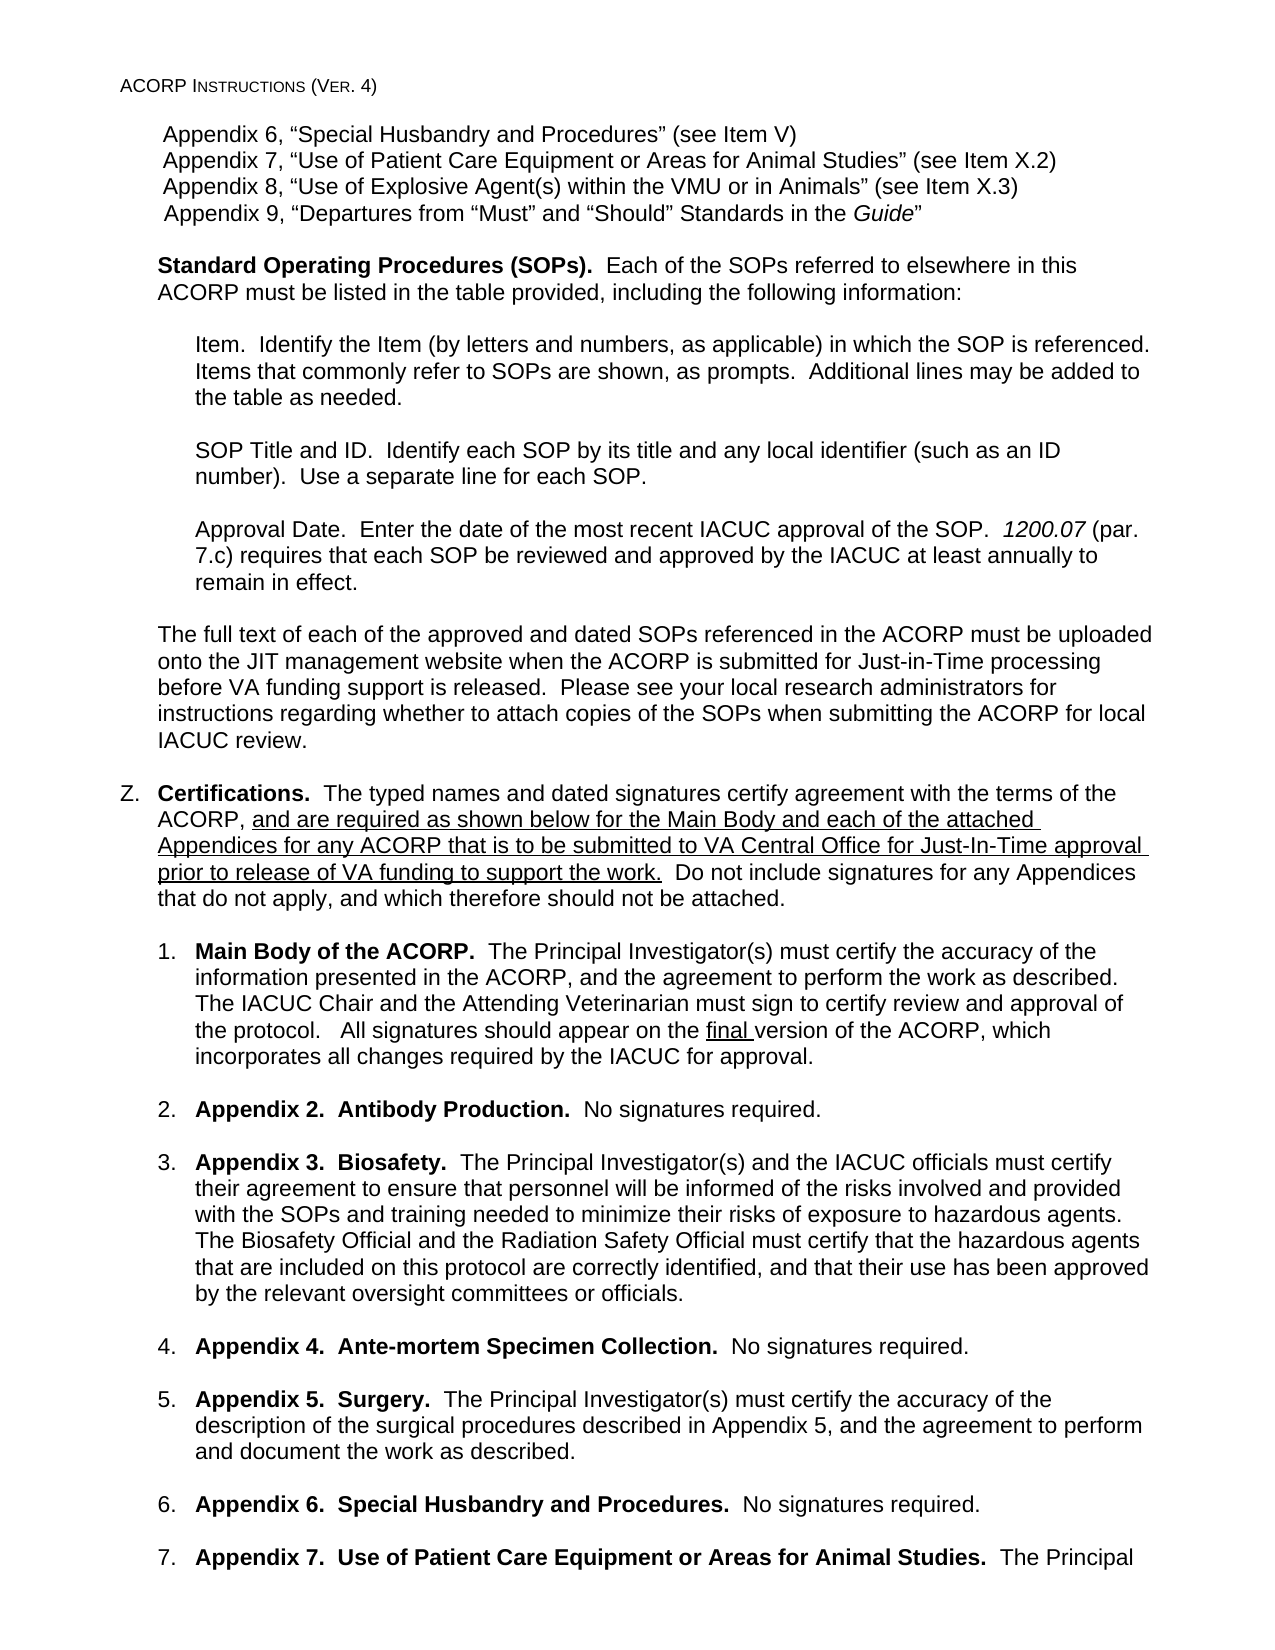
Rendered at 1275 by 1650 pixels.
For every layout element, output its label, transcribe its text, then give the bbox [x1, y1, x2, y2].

text Appendix 7, “Use of Patient Care Equipment or Areas for Animal Studies” (see Item X.2) [157, 147, 1155, 173]
title Appendix 6. Special Husbandry and Procedures. No signatures required. [157, 1491, 1155, 1517]
text Standard Operating Procedures (SOPs). Each of the SOPs referred to elsewhere in this ACORP must be listed in the table provided, including the following information: [157, 252, 1155, 305]
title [157, 1544, 1155, 1570]
text Approval Date. Enter the date of the most recent IACUC approval of the SOP. 1200.07 (par. 7.c) requires that each SOP be reviewed and approved by the IACUC at least annually to remain in effect. [195, 516, 1155, 595]
list Certifications. The typed names and dated signatures certify agreement with the terms of the ACORP, and are required as shown below for the Main Body and each of the attached Appendices for any ACORP that is to be submitted to VA Central Office for Just-In-Time approval prior to release of VA funding to support the work. Do not include signatures for any Appendices that do not apply, and which therefore should not be attached. [120, 779, 1155, 911]
text SOP Title and ID. Identify each SOP by its title and any local identifier (such as an ID number). Use a separate line for each SOP. [195, 437, 1155, 489]
list Appendix 3. Biosafety. The Principal Investigator(s) and the IACUC officials must certify their agreement to ensure that personnel will be informed of the risks involved and provided with the SOPs and training needed to minimize their risks of exposure to hazardous agents. The Biosafety Official and the Radiation Safety Official must certify that the hazardous agents that are included on this protocol are correctly identified, and that their use has been approved by the relevant oversight committees or officials. [157, 1148, 1155, 1307]
list Appendix 2. Antibody Production. No signatures required. [157, 1096, 1155, 1122]
text Item. Identify the Item (by letters and numbers, as applicable) in which the SOP is referenced. Items that commonly refer to SOPs are shown, as prompts. Additional lines may be added to the table as needed. [195, 331, 1155, 411]
list Appendix 4. Ante-mortem Specimen Collection. No signatures required. [157, 1333, 1155, 1359]
text Appendix 6, “Special Husbandry and Procedures” (see Item V) [157, 121, 1155, 147]
text Appendix 9, “Departures from “Must” and “Should” Standards in the Guide” [157, 200, 1155, 226]
text The full text of each of the approved and dated SOPs referenced in the ACORP must be uploaded onto the JIT management website when the ACORP is submitted for Just-in-Time processing before VA funding support is released. Please see your local research administrators for instructions regarding whether to attach copies of the SOPs when submitting the ACORP for local IACUC review. [157, 621, 1155, 753]
list Appendix 5. Surgery. The Principal Investigator(s) must certify the accuracy of the description of the surgical procedures described in Appendix 5, and the agreement to perform and document the work as described. [157, 1386, 1155, 1465]
text Appendix 8, “Use of Explosive Agent(s) within the VMU or in Animals” (see Item X.3) [157, 173, 1155, 200]
list Main Body of the ACORP. The Principal Investigator(s) must certify the accuracy of the information presented in the ACORP, and the agreement to perform the work as described. The IACUC Chair and the Attending Veterinarian must sign to certify review and approval of the protocol. All signatures should appear on the final version of the ACORP, which incorporates all changes required by the IACUC for approval. [157, 938, 1155, 1069]
